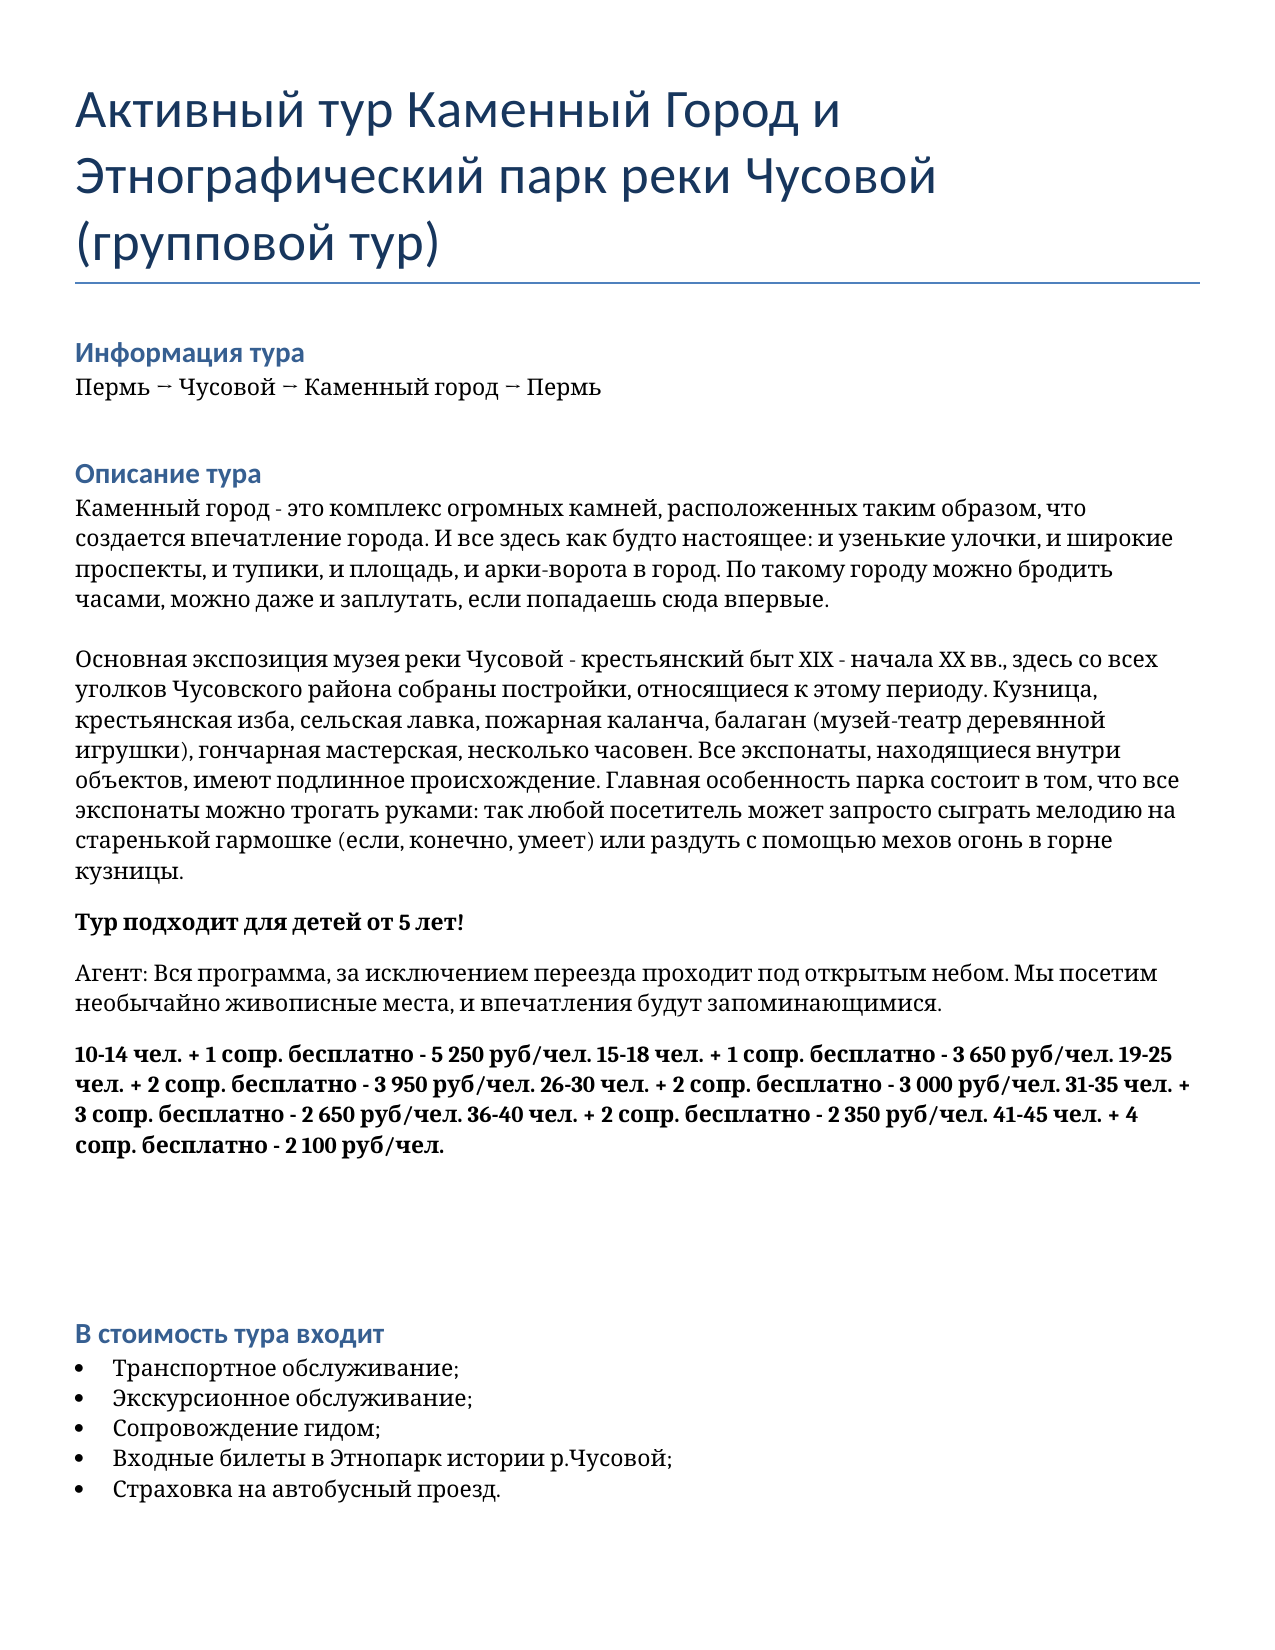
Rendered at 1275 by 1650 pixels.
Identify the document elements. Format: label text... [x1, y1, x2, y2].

subtitle Описание тура [75, 455, 1200, 491]
title Активный тур Каменный Город и Этнографический парк реки Чусовой (групповой тур) [75, 75, 1200, 282]
text Каменный город - это комплекс огромных камней, расположенных таким образом, что создается впечатление города. И все здесь как будто настоящее: и узенькие улочки, и широкие проспекты, и тупики, и площадь, и арки-ворота в город. По такому городу можно бродить часами, можно даже и заплутать, если попадаешь сюда впервые. Основная экспозиция музея реки Чусовой - крестьянский быт XIX - начала XX вв., здесь со всех уголков Чусовского района собраны постройки, относящиеся к этому периоду. Кузница, крестьянская изба, сельская лавка, пожарная каланча, балаган (музей-театр деревянной игрушки), гончарная мастерская, несколько часовен. Все экспонаты, находящиеся внутри объектов, имеют подлинное происхождение. Главная особенность парка состоит в том, что все экспонаты можно трогать руками: так любой посетитель может запросто сыграть мелодию на старенькой гармошке (если, конечно, умеет) или раздуть с помощью мехов огонь в горне кузницы. [75, 496, 1200, 885]
list Сопровождение гидом; [75, 1416, 1200, 1442]
subtitle Информация тура [75, 334, 1200, 369]
list Экскурсионное обслуживание; [75, 1386, 1200, 1412]
subtitle В стоимость тура входит [75, 1315, 1200, 1350]
text Пермь → Чусовой → Каменный город → Пермь [75, 375, 1200, 401]
text Агент: Вся программа, за исключением переезда проходит под открытым небом. Мы посетим необычайно живописные места, и впечатления будут запоминающимися. [75, 961, 1200, 1017]
text 10-14 чел. + 1 сопр. бесплатно - 5 250 руб/чел. 15-18 чел. + 1 сопр. бесплатно - 3 650 руб/чел. 19-25 чел. + 2 сопр. бесплатно - 3 950 руб/чел. 26-30 чел. + 2 сопр. бесплатно - 3 000 руб/чел. 31-35 чел. + 3 сопр. бесплатно - 2 650 руб/чел. 36-40 чел. + 2 сопр. бесплатно - 2 350 руб/чел. 41-45 чел. + 4 сопр. бесплатно - 2 100 руб/чел. [75, 1042, 1200, 1159]
list Входные билеты в Этнопарк истории р.Чусовой; [75, 1446, 1200, 1473]
text Тур подходит для детей от 5 лет! [75, 909, 1200, 936]
list Транспортное обслуживание; [75, 1356, 1200, 1382]
list Страховка на автобусный проезд. [75, 1476, 1200, 1503]
